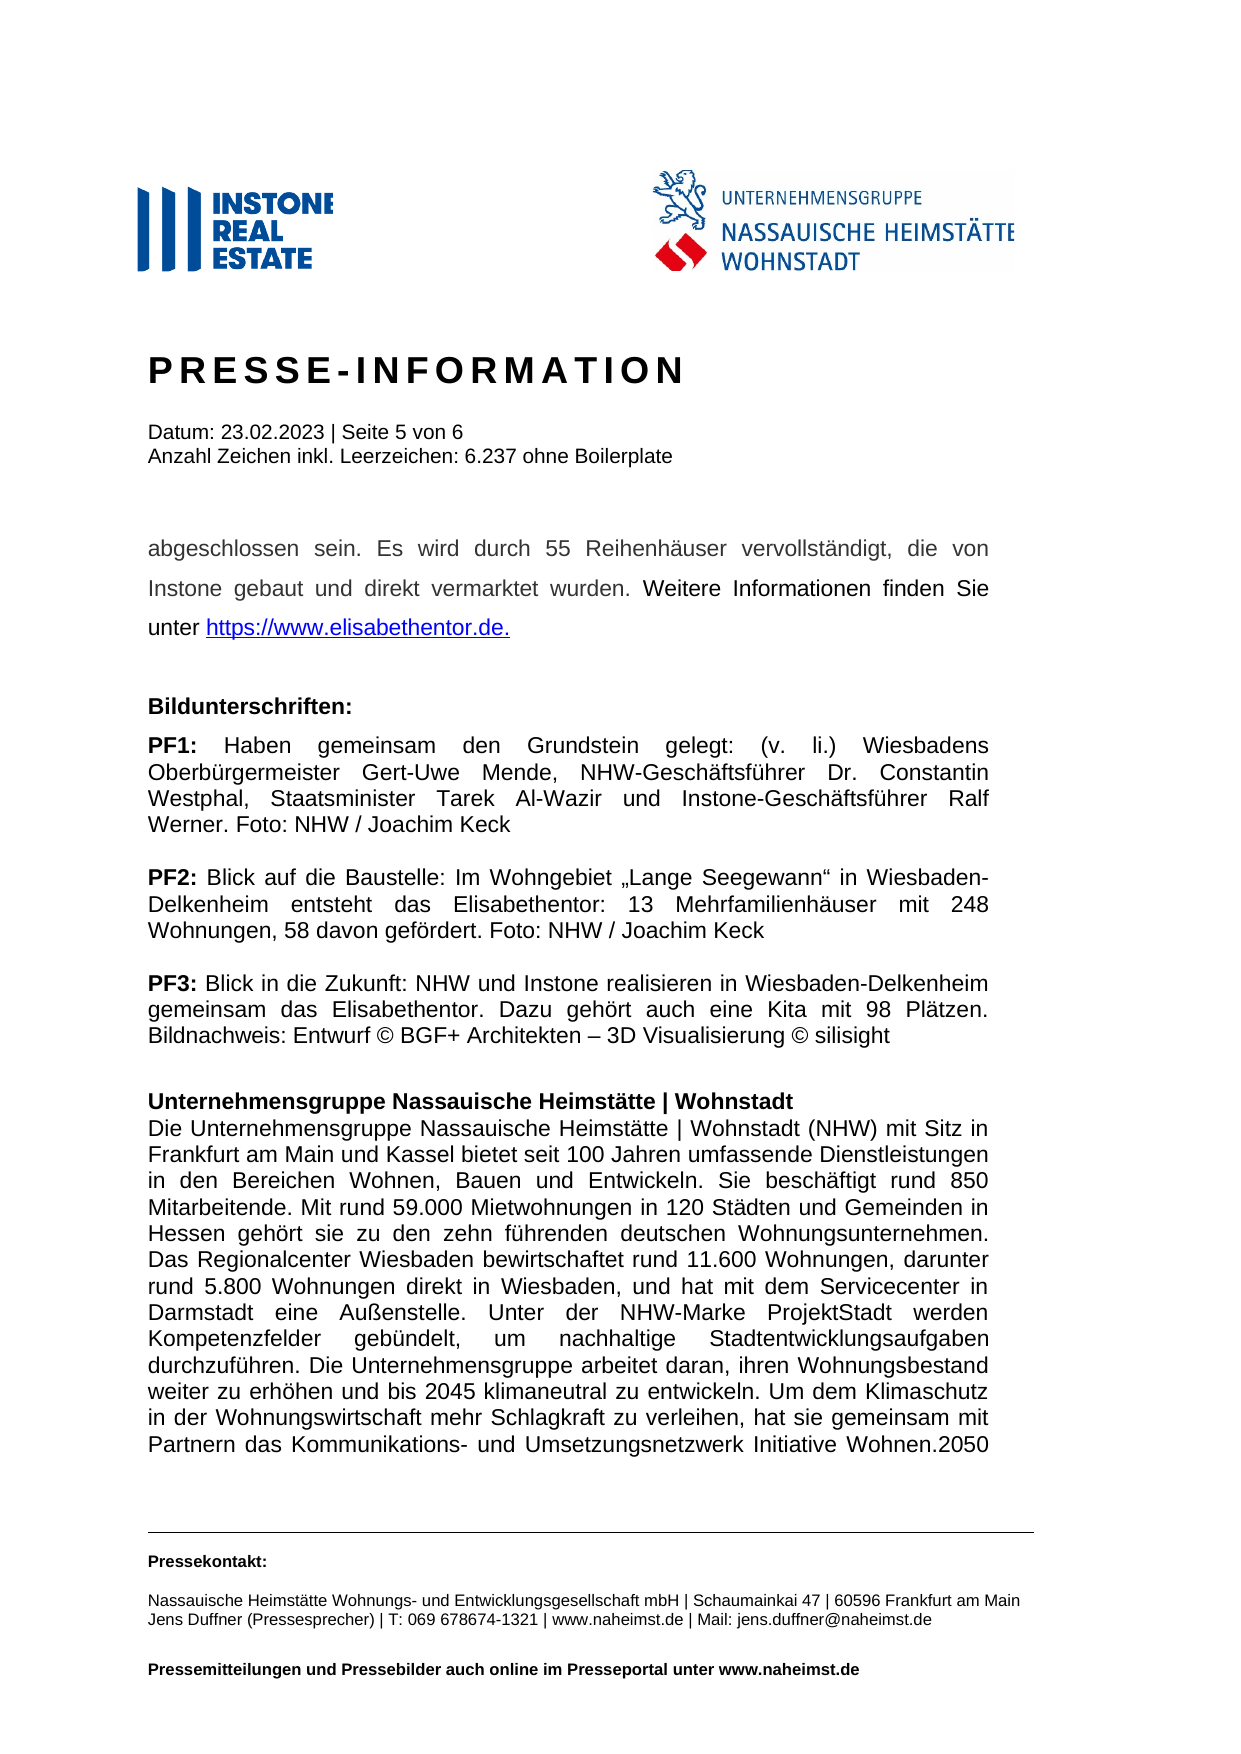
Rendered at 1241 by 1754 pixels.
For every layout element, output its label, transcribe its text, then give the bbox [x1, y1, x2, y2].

text Bildunterschriften: [148, 693, 989, 719]
text PF3: Blick in die Zukunft: NHW und Instone realisieren in Wiesbaden-Delkenheim gemeinsam das Elisabethentor. Dazu gehört auch eine Kita mit 98 Plätzen. Bildnachweis: Entwurf © BGF+ Architekten – 3D Visualisierung © silisight [148, 969, 989, 1049]
picture [651, 170, 1014, 270]
text Nach aktuellem Stand sollen die ersten Wohnungen Ende 2024 bezugsfertig sein. Das gesamte Wohngebiet „Lange Seegewann“ wird voraussichtlich 2025 abgeschlossen sein. Es wird durch 55 Reihenhäuser vervollständigt, die von Instone gebaut und direkt vermarktet wurden. Weitere Informationen finden Sie unter https://www.elisabethentor.de. [148, 535, 989, 640]
picture [136, 186, 333, 271]
text PF2: Blick auf die Baustelle: Im Wohngebiet „Lange Seegewann“ in Wiesbaden-Delkenheim entsteht das Elisabethentor: 13 Mehrfamilienhäuser mit 248 Wohnungen, 58 davon gefördert. Foto: NHW / Joachim Keck [148, 864, 989, 943]
text Unternehmensgruppe Nassauische Heimstätte | Wohnstadt [148, 1088, 989, 1114]
text PF1: Haben gemeinsam den Grundstein gelegt: (v. li.) Wiesbadens Oberbürgermeister Gert-Uwe Mende, NHW-Geschäftsführer Dr. Constantin Westphal, Staatsminister Tarek Al-Wazir und Instone-Geschäftsführer Ralf Werner. Foto: NHW / Joachim Keck [148, 732, 989, 838]
text Die Unternehmensgruppe Nassauische Heimstätte | Wohnstadt (NHW) mit Sitz in Frankfurt am Main und Kassel bietet seit 100 Jahren umfassende Dienstleistungen in den Bereichen Wohnen, Bauen und Entwickeln. Sie beschäftigt rund 850 Mitarbeitende. Mit rund 59.000 Mietwohnungen in 120 Städten und Gemeinden in Hessen gehört sie zu den zehn führenden deutschen Wohnungsunternehmen. Das Regionalcenter Wiesbaden bewirtschaftet rund 11.600 Wohnungen, darunter rund 5.800 Wohnungen direkt in Wiesbaden, und hat mit dem Servicecenter in Darmstadt eine Außenstelle. Unter der NHW-Marke ProjektStadt werden Kompetenzfelder gebündelt, um nachhaltige Stadtentwicklungsaufgaben durchzuführen. Die Unternehmensgruppe arbeitet daran, ihren Wohnungsbestand weiter zu erhöhen und bis 2045 klimaneutral zu entwickeln. Um dem Klimaschutz in der Wohnungswirtschaft mehr Schlagkraft zu verleihen, hat sie gemeinsam mit Partnern das Kommunikations- und Umsetzungsnetzwerk Initiative Wohnen.2050 gegründet. Mit hubitation verfügt die Unternehmensgruppe zudem über ein Startup- und Ideennetzwerk rund um innovatives Wohnen. www.naheimst.de [148, 1114, 989, 1457]
